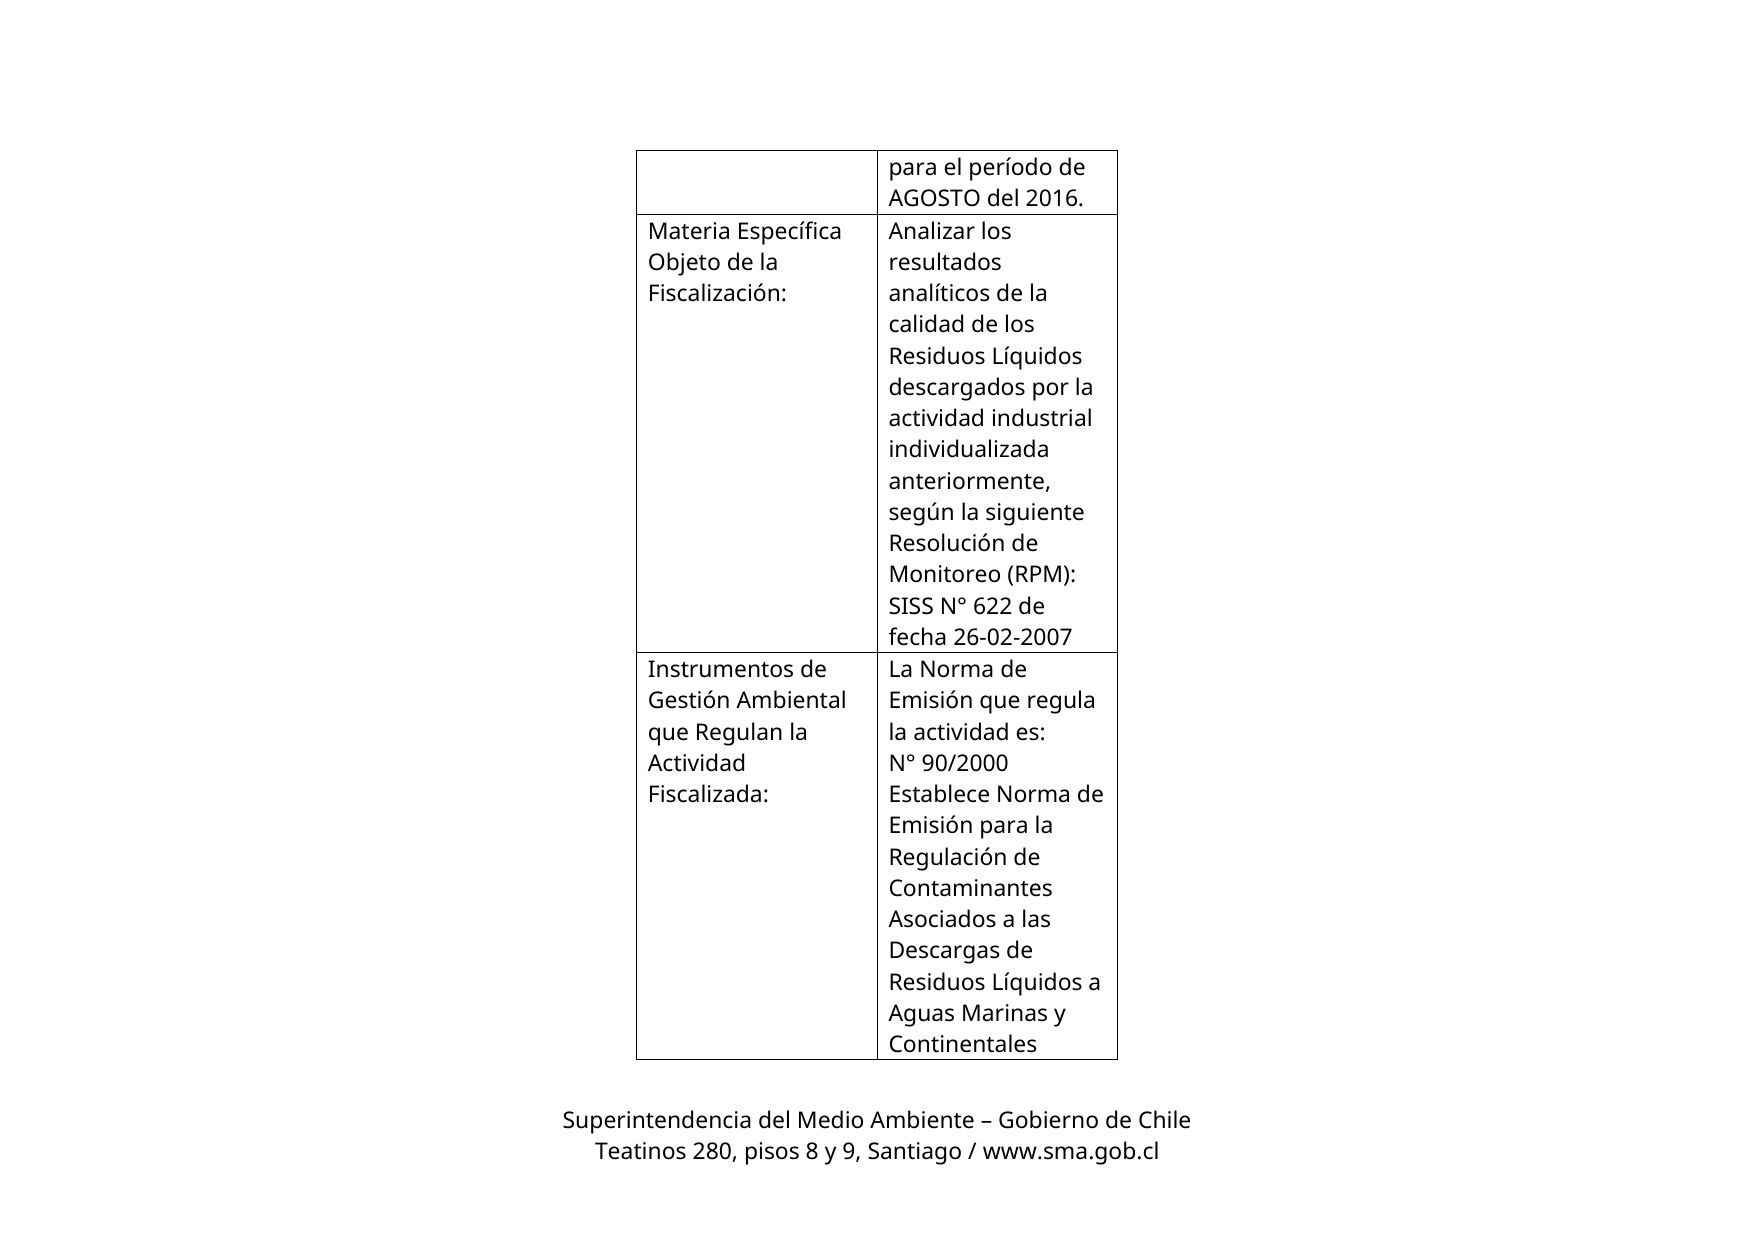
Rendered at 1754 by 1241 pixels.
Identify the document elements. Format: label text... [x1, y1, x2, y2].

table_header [878, 151, 1117, 213]
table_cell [878, 653, 1117, 1059]
table_cell Materia Específica Objeto de la Fiscalización: [637, 215, 877, 652]
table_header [637, 151, 877, 213]
table_cell Analizar los resultados analíticos de la calidad de los Residuos Líquidos descargados por la actividad industrial individualizada anteriormente, según la siguiente Resolución de Monitoreo (RPM): SISS N° 622 de fecha 26-02-2007 [878, 215, 1117, 652]
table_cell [637, 653, 877, 1059]
